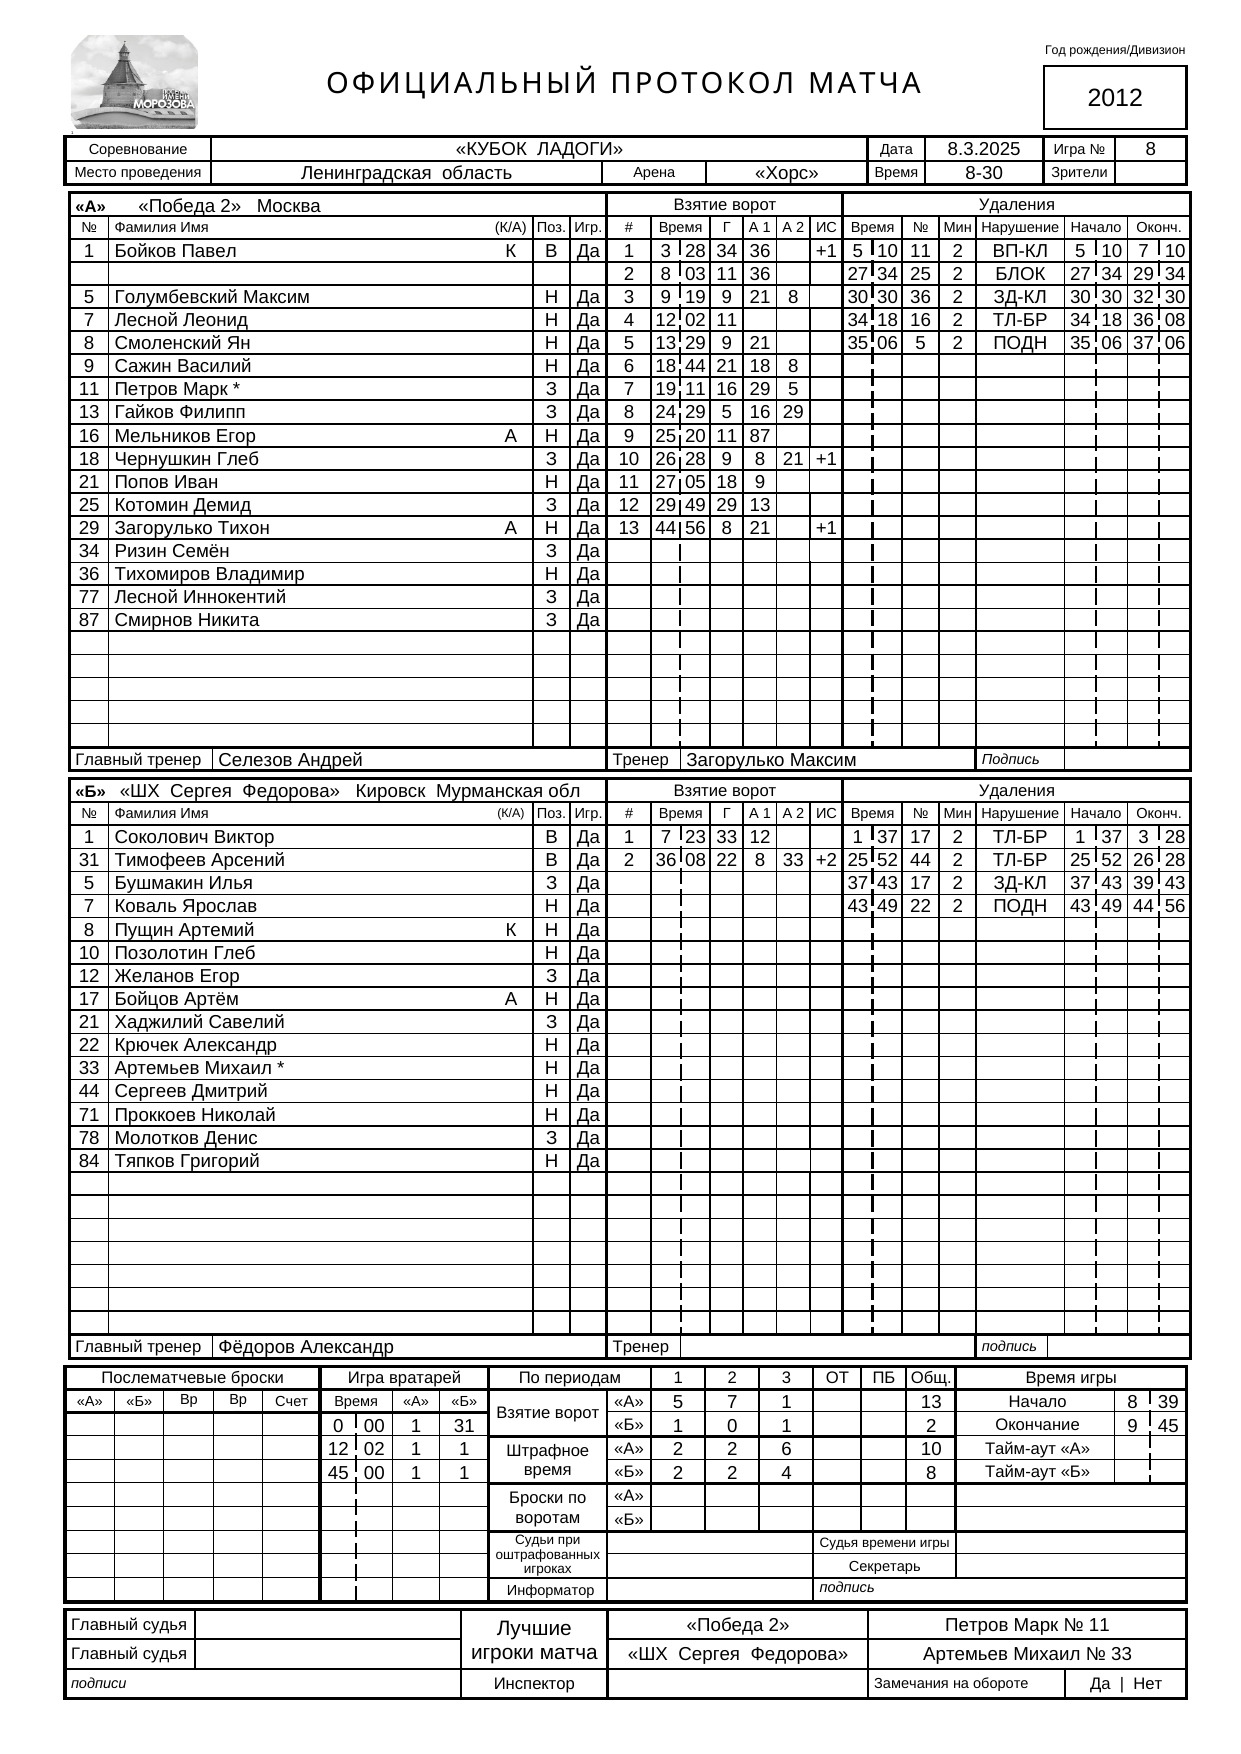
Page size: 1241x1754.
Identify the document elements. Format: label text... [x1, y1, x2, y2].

table_cell 30 [1065, 286, 1096, 307]
table_cell 49 [873, 895, 901, 917]
table_cell 29 [680, 401, 709, 423]
table_cell 29 [1128, 263, 1159, 284]
table_cell [489, 1011, 532, 1032]
table_cell [681, 872, 709, 894]
table_cell [1065, 1219, 1096, 1241]
table_cell 34 [1065, 309, 1096, 330]
table_header ПБ [862, 1368, 905, 1388]
table_cell 05 [680, 471, 709, 492]
table_cell 16 [711, 378, 742, 399]
table_cell 28 [680, 240, 709, 261]
table_cell А 2 [777, 217, 809, 238]
table_cell [652, 540, 680, 561]
table_cell ТЛ-БР [977, 849, 1064, 871]
table_cell [571, 263, 605, 284]
table_cell № [71, 217, 108, 238]
table_cell [873, 701, 901, 722]
table_cell [777, 1103, 809, 1125]
table_cell [488, 724, 532, 746]
table_cell 3 [608, 286, 650, 307]
table_cell [608, 701, 650, 722]
table_cell 0 [322, 1414, 356, 1435]
table_cell [777, 425, 809, 446]
table_cell 17 [903, 872, 938, 894]
table_cell [489, 1312, 532, 1333]
table_cell [711, 540, 742, 561]
table_cell [1128, 1011, 1159, 1032]
table_cell Подпись [977, 749, 1064, 769]
table_cell 9 [711, 286, 742, 307]
table_cell [940, 918, 975, 940]
table_cell 49 [1096, 895, 1127, 917]
table_header «КУБОК ЛАДОГИ» [212, 138, 866, 160]
table_cell [1159, 1265, 1189, 1287]
table_cell [322, 1483, 356, 1506]
table_cell [903, 1288, 938, 1310]
table_cell [1128, 1103, 1159, 1125]
table_cell [873, 1057, 901, 1079]
table_cell [777, 309, 809, 330]
table_cell 22 [903, 895, 938, 917]
table_cell [1159, 494, 1189, 515]
table_cell 2 [940, 895, 975, 917]
table_cell [1159, 1057, 1189, 1079]
table_cell 37 [1128, 332, 1159, 353]
table_cell [571, 632, 605, 653]
table_cell Да [571, 872, 605, 894]
table_cell 06 [873, 332, 901, 353]
table_cell [744, 1103, 776, 1125]
table_cell З [534, 448, 569, 469]
table_cell Петров Марк * [109, 378, 488, 399]
table_cell 8 [1115, 1391, 1150, 1411]
table_cell [940, 1288, 975, 1310]
table_cell [608, 1034, 650, 1056]
table_cell 13 [907, 1391, 954, 1411]
table_cell [940, 609, 975, 630]
table_cell [903, 355, 938, 376]
table_cell [777, 632, 809, 653]
table_cell 37 [844, 872, 872, 894]
table_cell Время [844, 803, 901, 824]
table_cell [873, 1127, 901, 1148]
table_cell 8 [711, 517, 742, 538]
table_cell +2 [811, 849, 841, 871]
table_cell [814, 1412, 860, 1435]
table_cell [164, 1414, 213, 1435]
table_cell [811, 678, 841, 699]
table_cell Начало [957, 1391, 1114, 1411]
table_cell [1159, 586, 1189, 607]
table_cell [652, 1011, 681, 1032]
table_header Взятие ворот [608, 780, 841, 801]
table_cell [844, 918, 872, 940]
table_cell 5 [1065, 240, 1096, 261]
table_cell 25 [71, 494, 108, 515]
table_cell [1096, 448, 1127, 469]
table_header Петров Марк № 11 [869, 1611, 1185, 1638]
table_cell [940, 517, 975, 538]
table_cell [940, 1265, 975, 1287]
table_cell [811, 401, 841, 423]
table_cell [681, 1173, 709, 1194]
table_cell 25 [1065, 849, 1096, 871]
table_cell 11 [71, 378, 108, 399]
table_cell [711, 965, 742, 986]
table_cell [940, 678, 975, 699]
table_cell З [534, 609, 569, 630]
table_cell [1159, 378, 1189, 399]
table_cell 02 [680, 309, 709, 330]
table_cell [811, 872, 841, 894]
table_cell [115, 1414, 163, 1435]
table_cell [1065, 425, 1096, 446]
table_cell ПОДН [977, 895, 1064, 917]
table_cell [1128, 1150, 1159, 1171]
table_header Взятие ворот [608, 194, 841, 215]
table_cell [711, 1080, 742, 1102]
table_cell [652, 1034, 681, 1056]
table_cell [862, 1485, 905, 1506]
table_cell [903, 540, 938, 561]
table_cell Да [571, 1057, 605, 1079]
table_cell [489, 1173, 532, 1194]
table_cell [71, 655, 108, 676]
table_cell ‌Информатор [490, 1579, 606, 1600]
table_cell Штрафное время [490, 1438, 606, 1482]
table_cell 30 [844, 286, 872, 307]
table_cell [940, 1196, 975, 1217]
table_cell [356, 1531, 392, 1553]
table_cell [571, 1265, 605, 1287]
table_cell 39 [1150, 1391, 1185, 1411]
table_cell [903, 1265, 938, 1287]
table_cell [811, 1288, 841, 1310]
table_cell [811, 425, 841, 446]
table_cell [608, 724, 650, 746]
table_cell [977, 988, 1064, 1009]
table_cell [109, 632, 488, 653]
table_cell 13 [744, 494, 776, 515]
table_cell В [534, 849, 569, 871]
table_cell [1096, 678, 1127, 699]
table_cell [940, 942, 975, 963]
table_cell [903, 1150, 938, 1171]
table_cell [777, 540, 809, 561]
table_cell [1096, 632, 1127, 653]
table_cell [488, 355, 532, 376]
table_cell Чернушкин Глеб [109, 448, 488, 469]
table_cell Смирнов Никита [109, 609, 488, 630]
table_cell [844, 1011, 872, 1032]
table_cell [873, 1288, 901, 1310]
table_cell [711, 1265, 742, 1287]
table_cell [608, 586, 650, 607]
table_cell Главный тренер [71, 749, 212, 769]
table_cell [71, 701, 108, 722]
table_cell Сергеев Дмитрий [109, 1080, 488, 1102]
table_cell 5 [71, 286, 108, 307]
table_cell [873, 1150, 901, 1171]
table_cell [608, 632, 650, 653]
table_header Время игры [957, 1368, 1185, 1388]
table_cell [67, 1578, 114, 1600]
table_cell [811, 1103, 841, 1125]
table_cell 9 [711, 448, 742, 469]
table_cell [711, 1103, 742, 1125]
table_cell [777, 724, 809, 746]
table_cell 2 [907, 1412, 954, 1435]
table_cell [1065, 701, 1096, 722]
table_cell [393, 1531, 439, 1553]
table_cell [977, 1080, 1064, 1102]
table_cell [1159, 609, 1189, 630]
table_cell Позолотин Глеб [109, 942, 488, 963]
table_cell 10 [907, 1438, 954, 1458]
table_cell [115, 1554, 163, 1577]
table_cell З [534, 378, 569, 399]
table_cell [940, 701, 975, 722]
table_cell [977, 1173, 1064, 1194]
table_cell [489, 895, 532, 917]
table_cell Н [534, 425, 569, 446]
table_cell [844, 1265, 872, 1287]
table_cell [977, 1011, 1064, 1032]
table_cell [71, 678, 108, 699]
table_cell Тайм-аут «Б» [957, 1460, 1114, 1482]
table_cell [534, 655, 569, 676]
table_cell [488, 678, 532, 699]
table_cell 9 [71, 355, 108, 376]
table_cell [1065, 1288, 1096, 1310]
table_cell ИС [811, 803, 841, 824]
table_cell [681, 1057, 709, 1079]
table_cell Да [571, 563, 605, 584]
table_cell ВП-КЛ [977, 240, 1064, 261]
table_cell 37 [1096, 826, 1127, 847]
table_cell [940, 1242, 975, 1264]
table_cell [571, 1173, 605, 1194]
table_cell [744, 309, 776, 330]
table_cell [608, 1150, 650, 1171]
table_cell [322, 1531, 356, 1553]
table_cell [1065, 1196, 1096, 1217]
table_cell [263, 1507, 318, 1529]
table_cell 27 [844, 263, 872, 284]
table_cell 36 [652, 849, 681, 871]
table_cell [777, 586, 809, 607]
table_cell [811, 1173, 841, 1194]
table_cell 56 [1159, 895, 1189, 917]
table_cell [977, 1219, 1064, 1241]
table_cell 00 [356, 1460, 392, 1482]
table_cell [1159, 1219, 1189, 1241]
table_cell 25 [903, 263, 938, 284]
table_cell [903, 471, 938, 492]
table_cell Н [534, 942, 569, 963]
table_cell 8 [777, 286, 809, 307]
table_header [65, 35, 70, 128]
table_cell [957, 1554, 1185, 1577]
table_cell [356, 1578, 392, 1600]
table_cell Да [571, 309, 605, 330]
table_cell [977, 378, 1064, 399]
table_cell [814, 1485, 860, 1506]
table_cell [873, 1103, 901, 1125]
table_cell [977, 355, 1064, 376]
table_cell [777, 1196, 809, 1217]
table_cell [1096, 942, 1127, 963]
table_cell [652, 1485, 704, 1506]
table_cell +1 [811, 240, 841, 261]
table_cell [1096, 1288, 1127, 1310]
table_cell [608, 1173, 650, 1194]
table_cell [652, 609, 680, 630]
table_cell Г [711, 217, 742, 238]
table_cell Н [534, 563, 569, 584]
table_cell [873, 540, 901, 561]
table_cell [811, 355, 841, 376]
table_cell 8 [777, 355, 809, 376]
table_cell [489, 1196, 532, 1217]
table_cell [1065, 655, 1096, 676]
table_cell [777, 1312, 810, 1333]
table_cell 03 [680, 263, 709, 284]
table_cell [744, 586, 776, 607]
table_cell [681, 1242, 709, 1264]
table_cell [844, 609, 872, 630]
table_cell [844, 448, 872, 469]
table_cell 2 [940, 849, 975, 871]
table_cell 8 [744, 448, 776, 469]
table_cell 26 [652, 448, 680, 469]
table_cell ‌ [1065, 749, 1189, 769]
table_cell [164, 1554, 213, 1577]
table_cell 45 [1150, 1412, 1185, 1435]
table_cell «А» [67, 1391, 114, 1411]
table_cell Место проведения [67, 162, 210, 183]
table_cell [744, 1173, 776, 1194]
table_cell 8 [652, 263, 680, 284]
table_cell [1065, 1173, 1096, 1194]
table_cell [811, 655, 841, 676]
table_cell [873, 988, 901, 1009]
picture [70, 35, 198, 129]
table_cell [873, 378, 901, 399]
table_cell Н [534, 1150, 569, 1171]
table_cell Инспектор [462, 1670, 606, 1697]
table_header [196, 1611, 460, 1638]
table_cell 6 [608, 355, 650, 376]
table_cell [811, 724, 841, 746]
table_cell [940, 448, 975, 469]
table_cell [744, 1196, 776, 1217]
table_cell [652, 586, 680, 607]
table_cell 8 [71, 918, 108, 940]
table_cell 8 [744, 849, 776, 871]
table_cell [810, 286, 841, 307]
table_cell [164, 1460, 213, 1482]
table_cell [1065, 540, 1096, 561]
table_cell [744, 678, 776, 699]
table_cell [706, 1507, 758, 1529]
table_cell [873, 1265, 901, 1287]
table_cell [1159, 1242, 1189, 1264]
table_cell [440, 1483, 487, 1506]
table_cell [1065, 1080, 1096, 1102]
table_cell 29 [777, 401, 809, 423]
table_cell 08 [1159, 309, 1189, 330]
table_cell [652, 678, 680, 699]
table_cell [1096, 1034, 1127, 1056]
table_cell 7 [608, 378, 650, 399]
table_cell [1128, 918, 1159, 940]
table_cell [608, 1288, 650, 1310]
table_cell Н [534, 1103, 569, 1125]
table_cell 3 [1128, 826, 1159, 847]
table_cell [71, 1312, 108, 1333]
table_cell [1128, 1057, 1159, 1079]
table_cell [214, 1483, 262, 1506]
table_cell [940, 724, 975, 746]
table_cell [1065, 1150, 1096, 1171]
table_cell 13 [71, 401, 108, 423]
table_cell [1096, 517, 1127, 538]
table_cell З [534, 586, 569, 607]
table_cell [652, 1507, 704, 1529]
table_cell [1065, 517, 1096, 538]
table_cell [488, 286, 532, 307]
table_cell [71, 1219, 108, 1241]
table_cell [940, 988, 975, 1009]
table_cell [744, 1219, 776, 1241]
table_cell 87 [744, 425, 776, 446]
table_cell [1128, 1242, 1159, 1264]
table_cell [744, 1288, 776, 1310]
table_cell [844, 378, 872, 399]
table_cell [873, 609, 901, 630]
table_cell [1065, 448, 1096, 469]
table_cell [977, 701, 1064, 722]
table_cell [1159, 540, 1189, 561]
table_cell [1159, 1011, 1189, 1032]
table_cell 36 [744, 263, 776, 284]
table_cell Нарушение [977, 803, 1064, 824]
table_cell [681, 1312, 709, 1333]
table_cell [777, 240, 809, 261]
table_cell Секретарь [814, 1554, 955, 1577]
table_cell [109, 1265, 488, 1287]
table_cell 16 [903, 309, 938, 330]
table_cell [356, 1507, 392, 1529]
table_cell Время [844, 217, 901, 238]
table_cell [844, 942, 872, 963]
table_cell 19 [652, 378, 680, 399]
table_cell [534, 724, 569, 746]
table_cell [489, 1034, 532, 1056]
table_cell [652, 632, 680, 653]
table_cell Тихомиров Владимир [109, 563, 488, 584]
table_cell Попов Иван [109, 471, 488, 492]
table_cell [680, 609, 709, 630]
table_cell [811, 988, 841, 1009]
table_cell 36 [1128, 309, 1159, 330]
table_cell [652, 965, 681, 986]
table_cell [977, 494, 1064, 515]
table_cell [488, 655, 532, 676]
table_cell Главный судья [67, 1640, 194, 1667]
table_cell [777, 988, 809, 1009]
table_cell [977, 724, 1064, 746]
table_cell [977, 540, 1064, 561]
table_cell 1 [1065, 826, 1096, 847]
table_header Лучшие игроки матча [462, 1611, 606, 1667]
table_cell [71, 632, 108, 653]
table_cell 16 [71, 425, 108, 446]
table_cell Да [571, 1080, 605, 1102]
table_cell 8-30 [926, 162, 1042, 183]
table_cell [777, 701, 809, 722]
table_cell [608, 942, 650, 963]
table_cell [744, 1080, 776, 1102]
table_cell 56 [680, 517, 709, 538]
table_cell [489, 1080, 532, 1102]
table_cell [489, 1219, 532, 1241]
table_cell [744, 965, 776, 986]
table_cell [977, 1288, 1064, 1310]
table_cell 52 [873, 849, 901, 871]
table_cell +1 [810, 448, 841, 469]
table_cell подпись [977, 1336, 1047, 1357]
table_cell 9 [652, 286, 680, 307]
table_cell [1159, 517, 1189, 538]
table_cell [652, 872, 681, 894]
table_cell 17 [71, 988, 108, 1009]
table_cell [652, 701, 680, 722]
table_cell [811, 378, 841, 399]
table_cell [711, 1219, 742, 1241]
table_cell 2 [706, 1438, 758, 1458]
table_cell 43 [873, 872, 901, 894]
table_cell [977, 586, 1064, 607]
table_cell [706, 1485, 758, 1506]
table_cell [844, 1034, 872, 1056]
table_cell 27 [652, 471, 680, 492]
table_cell 87 [71, 609, 108, 630]
table_cell [777, 1219, 809, 1241]
table_cell Фёдоров Александр [213, 1336, 605, 1357]
table_cell [67, 1531, 114, 1553]
table_cell 5 [711, 401, 742, 423]
table_cell [489, 1288, 532, 1310]
table_cell 30 [1096, 286, 1127, 307]
table_cell З [534, 401, 569, 423]
table_cell [873, 425, 901, 446]
table_cell 5 [903, 332, 938, 353]
table_cell [744, 1127, 776, 1148]
table_header ОФИЦИАЛЬНЫЙ ПРОТОКОЛ МАТЧА [204, 35, 1043, 128]
table_cell [903, 448, 938, 469]
table_cell [652, 1080, 681, 1102]
table_cell [608, 1242, 650, 1264]
table_cell 11 [711, 309, 742, 330]
table_cell Да [571, 1127, 605, 1148]
table_cell [811, 1150, 841, 1171]
table_cell ‌ [957, 1507, 1185, 1529]
table_cell [1128, 942, 1159, 963]
table_cell [811, 1196, 841, 1217]
table_cell 35 [1065, 332, 1096, 353]
table_cell [903, 942, 938, 963]
table_cell [844, 425, 872, 446]
table_cell 25 [844, 849, 872, 871]
table_cell [115, 1507, 163, 1529]
table_cell [1096, 1127, 1127, 1148]
table_cell [873, 918, 901, 940]
table_cell 39 [1128, 872, 1159, 894]
table_cell Оконч. [1128, 803, 1189, 824]
table_cell [760, 1507, 812, 1529]
table_header Игра № [1045, 138, 1114, 160]
table_cell [214, 1507, 262, 1529]
table_cell [214, 1414, 262, 1435]
table_cell [67, 1554, 114, 1577]
table_cell Фамилия Имя [109, 803, 488, 824]
table_cell 18 [711, 471, 742, 492]
table_cell [873, 471, 901, 492]
table_cell [488, 563, 532, 584]
table_cell [1128, 724, 1159, 746]
table_cell [844, 1196, 872, 1217]
table_cell [534, 263, 569, 284]
table_cell Поз. [534, 803, 569, 824]
table_cell Да [571, 1150, 605, 1171]
table_cell [652, 1150, 681, 1171]
table_cell [1128, 471, 1159, 492]
table_cell Крючек Александр [109, 1034, 488, 1056]
table_cell [263, 1554, 318, 1577]
table_cell [681, 988, 709, 1009]
table_cell [652, 563, 680, 584]
table_cell Начало [1065, 803, 1127, 824]
table_cell Тренер [608, 1336, 680, 1357]
table_cell [440, 1554, 487, 1577]
table_cell [844, 1080, 872, 1102]
table_cell [957, 1485, 1185, 1506]
table_cell 21 [777, 448, 809, 469]
table_cell Да [571, 425, 605, 446]
table_cell [711, 895, 742, 917]
table_cell 33 [71, 1057, 108, 1079]
table_cell Нарушение [977, 217, 1064, 238]
table_cell [844, 965, 872, 986]
table_cell Да [571, 494, 605, 515]
table_cell «А» [608, 1485, 650, 1506]
table_cell 11 [608, 471, 650, 492]
table_cell [109, 1219, 488, 1241]
table_cell [844, 355, 872, 376]
table_cell [777, 517, 809, 538]
table_cell Бушмакин Илья [109, 872, 488, 894]
table_cell 10 [608, 448, 650, 469]
table_cell 45 [322, 1460, 356, 1482]
table_cell [263, 1436, 318, 1458]
table_cell 21 [744, 286, 776, 307]
table_cell [534, 678, 569, 699]
table_cell 17 [903, 826, 938, 847]
table_cell [844, 678, 872, 699]
table_cell [811, 586, 841, 607]
table_cell Н [534, 895, 569, 917]
table_cell [214, 1436, 262, 1458]
table_cell [681, 918, 709, 940]
table_cell 30 [1159, 286, 1189, 307]
table_cell [489, 1242, 532, 1264]
table_cell [811, 332, 841, 353]
table_cell 2 [652, 1460, 704, 1482]
table_cell Да [571, 240, 605, 261]
table_cell 34 [844, 309, 872, 330]
table_cell [711, 609, 742, 630]
table_cell [652, 1103, 681, 1125]
table_cell 32 [1128, 286, 1159, 307]
table_cell № [71, 803, 108, 824]
table_cell [957, 1533, 1185, 1553]
table_cell 11 [903, 240, 938, 261]
table_cell 28 [680, 448, 709, 469]
table_cell ‌ [608, 1554, 812, 1577]
table_cell [1128, 355, 1159, 376]
table_cell [652, 1242, 681, 1264]
table_header Соревнование [67, 138, 210, 160]
table_cell [940, 1080, 975, 1102]
table_cell [1065, 586, 1096, 607]
table_cell [680, 632, 709, 653]
table_cell Окончание [957, 1412, 1114, 1435]
table_cell [873, 517, 901, 538]
table_cell [873, 965, 901, 986]
table_cell Селезов Андрей [213, 749, 605, 769]
table_cell [1128, 609, 1159, 630]
table_cell 7 [706, 1391, 758, 1411]
table_cell [440, 1507, 487, 1529]
table_cell [811, 1034, 841, 1056]
table_cell Игр. [571, 803, 605, 824]
table_cell [681, 1265, 709, 1287]
table_cell Хаджилий Савелий [109, 1011, 488, 1032]
table_cell 10 [1096, 240, 1127, 261]
table_cell [810, 540, 841, 561]
table_cell [811, 1011, 841, 1032]
table_cell [115, 1531, 163, 1553]
table_cell [1096, 1150, 1127, 1171]
table_cell [1096, 988, 1127, 1009]
table_cell [608, 872, 650, 894]
table_cell [711, 918, 742, 940]
table_cell [322, 1578, 356, 1600]
table_cell [1096, 1312, 1127, 1333]
table_cell [977, 609, 1064, 630]
table_cell [1128, 1312, 1159, 1333]
table_cell [814, 1460, 860, 1482]
table_cell [680, 701, 709, 722]
table_cell [814, 1438, 860, 1458]
table_cell «Б» [608, 1412, 650, 1435]
table_cell [1065, 378, 1096, 399]
table_cell [777, 918, 809, 940]
table_cell [652, 724, 680, 746]
table_header «A» «Победа 2» Москва [71, 194, 605, 215]
table_cell [873, 1011, 901, 1032]
table_cell [777, 965, 809, 986]
table_cell 1 [440, 1436, 487, 1458]
table_cell 18 [873, 309, 901, 330]
table_cell [263, 1483, 318, 1506]
table_cell [711, 1173, 742, 1194]
table_cell [1096, 918, 1127, 940]
table_cell [1128, 632, 1159, 653]
table_cell Загорулько Тихон [109, 517, 488, 538]
table_cell [744, 918, 776, 940]
table_cell [164, 1507, 213, 1529]
table_cell [777, 563, 809, 584]
table_cell Молотков Денис [109, 1127, 488, 1148]
table_cell [109, 1173, 488, 1194]
table_cell [1159, 355, 1189, 376]
table_cell Коваль Ярослав [109, 895, 488, 917]
table_cell 18 [71, 448, 108, 469]
table_cell Да [571, 355, 605, 376]
table_cell [1065, 1057, 1096, 1079]
table_cell 7 [1128, 240, 1159, 261]
table_cell [1096, 609, 1127, 630]
table_cell [1128, 678, 1159, 699]
table_cell [164, 1531, 213, 1553]
table_cell Поз. [534, 217, 569, 238]
table_cell 34 [711, 240, 742, 261]
table_cell [844, 988, 872, 1009]
table_cell [811, 1265, 841, 1287]
table_cell [67, 1436, 114, 1458]
table_cell [608, 1265, 650, 1287]
table_cell [844, 540, 872, 561]
table_cell [777, 1127, 809, 1148]
table_cell [940, 563, 975, 584]
table_cell [811, 1080, 841, 1102]
table_cell 36 [903, 286, 938, 307]
table_cell [1128, 988, 1159, 1009]
table_cell [940, 355, 975, 376]
table_cell 2 [940, 240, 975, 261]
table_cell [977, 1127, 1064, 1148]
table_cell 2 [608, 263, 650, 284]
table_cell А 1 [744, 217, 776, 238]
table_cell [608, 1057, 650, 1079]
table_cell [681, 1196, 709, 1217]
table_cell [1128, 401, 1159, 423]
table_cell [356, 1483, 392, 1506]
table_cell [862, 1460, 905, 1482]
table_cell [1096, 1219, 1127, 1241]
table_cell 9 [744, 471, 776, 492]
table_cell Да [571, 1011, 605, 1032]
table_cell [571, 724, 605, 746]
table_cell [608, 540, 650, 561]
table_cell [1128, 701, 1159, 722]
table_cell Желанов Егор [109, 965, 488, 986]
table_cell [977, 1057, 1064, 1079]
table_cell № [903, 217, 938, 238]
table_cell [1128, 1196, 1159, 1217]
table_cell [940, 1057, 975, 1079]
table_cell [1159, 401, 1189, 423]
table_cell Смоленский Ян [109, 332, 488, 353]
table_cell [440, 1531, 487, 1553]
table_cell [744, 942, 776, 963]
table_cell [109, 263, 488, 284]
table_cell [1065, 1312, 1096, 1333]
table_cell [571, 1312, 605, 1333]
table_cell [109, 678, 488, 699]
table_header Послематчевые броски [67, 1368, 318, 1388]
table_cell [873, 632, 901, 653]
table_cell [681, 1011, 709, 1032]
table_cell [1096, 1173, 1127, 1194]
table_cell [777, 872, 809, 894]
table_cell ‌ [1048, 1336, 1189, 1357]
table_cell [534, 1219, 569, 1241]
table_cell [681, 1288, 709, 1310]
table_cell Да [571, 517, 605, 538]
table_cell 49 [680, 494, 709, 515]
table_cell [652, 988, 681, 1009]
table_cell Загорулько Максим [681, 749, 974, 769]
table_cell [488, 632, 532, 653]
table_cell [873, 1080, 901, 1102]
table_cell [811, 701, 841, 722]
table_cell [711, 942, 742, 963]
table_cell [711, 655, 742, 676]
table_cell Время [652, 217, 709, 238]
table_cell 9 [608, 425, 650, 446]
table_cell [811, 1312, 841, 1333]
table_cell [903, 609, 938, 630]
table_cell 00 [356, 1414, 392, 1435]
table_cell 5 [608, 332, 650, 353]
table_cell [977, 1265, 1064, 1287]
table_cell [777, 1080, 809, 1102]
table_cell [1065, 965, 1096, 986]
table_cell [652, 1057, 681, 1079]
table_cell 7 [71, 895, 108, 917]
table_cell [1159, 1196, 1189, 1217]
table_header 3 [760, 1368, 812, 1388]
table_cell [777, 1265, 809, 1287]
table_cell 12 [71, 965, 108, 986]
table_cell [940, 1312, 975, 1333]
table_cell [1065, 918, 1096, 940]
table_cell [1065, 1011, 1096, 1032]
table_cell [711, 1011, 742, 1032]
table_cell [744, 988, 776, 1009]
table_cell [1128, 448, 1159, 469]
table_cell 10 [71, 942, 108, 963]
table_cell 34 [1159, 263, 1189, 284]
table_cell [1096, 965, 1127, 986]
table_cell [571, 1288, 605, 1310]
table_cell [164, 1436, 213, 1458]
table_cell [777, 494, 809, 515]
table_cell [777, 895, 809, 917]
table_cell Н [534, 1080, 569, 1102]
table_cell [777, 1173, 809, 1194]
table_cell Н [534, 1034, 569, 1056]
table_cell ТЛ-БР [977, 826, 1064, 847]
table_cell 21 [711, 355, 742, 376]
table_cell [744, 1034, 776, 1056]
table_cell [744, 1242, 776, 1264]
table_cell [71, 724, 108, 746]
table_cell Время [652, 803, 709, 824]
table_cell [903, 988, 938, 1009]
table_cell 52 [1096, 849, 1127, 871]
table_cell [873, 1312, 901, 1333]
table_cell [652, 1219, 681, 1241]
table_cell [940, 1173, 975, 1194]
table_cell [109, 1196, 488, 1217]
table_header По периодам [490, 1368, 650, 1388]
table_cell [744, 1312, 776, 1333]
table_cell Зрители [1045, 162, 1114, 183]
table_cell [903, 1103, 938, 1125]
table_cell 27 [1065, 263, 1096, 284]
table_cell З [534, 494, 569, 515]
table_cell [977, 471, 1064, 492]
table_cell [1128, 1080, 1159, 1102]
table_cell [903, 494, 938, 515]
table_cell [903, 401, 938, 423]
table_cell Соколович Виктор [109, 826, 488, 847]
table_cell [711, 563, 742, 584]
table_cell Бойцов Артём [109, 988, 488, 1009]
table_cell [652, 895, 681, 917]
table_cell [903, 1312, 938, 1333]
table_cell [977, 678, 1064, 699]
table_cell [811, 609, 841, 630]
table_cell Артемьев Михаил * [109, 1057, 488, 1079]
table_cell [488, 263, 532, 284]
table_cell 4 [608, 309, 650, 330]
table_cell [711, 678, 742, 699]
table_cell [873, 724, 901, 746]
table_cell Да [571, 918, 605, 940]
table_cell [977, 1150, 1064, 1171]
table_cell [711, 1242, 742, 1264]
table_cell [1096, 1242, 1127, 1264]
table_cell [873, 1219, 901, 1241]
table_cell [488, 401, 532, 423]
table_cell [488, 448, 532, 469]
table_cell [903, 586, 938, 607]
table_cell 19 [680, 286, 709, 307]
table_cell [977, 563, 1064, 584]
table_cell [488, 378, 532, 399]
table_cell [489, 826, 532, 847]
table_cell [1096, 724, 1127, 746]
table_cell 1 [760, 1391, 812, 1411]
table_cell (К/А) [489, 803, 532, 824]
table_cell В [534, 240, 569, 261]
table_cell 28 [1159, 849, 1189, 871]
table_cell Да [571, 942, 605, 963]
table_cell 13 [608, 517, 650, 538]
table_cell [711, 872, 742, 894]
table_cell # [608, 803, 650, 824]
table_cell [1128, 1288, 1159, 1310]
table_cell [811, 263, 841, 284]
table_cell 43 [1065, 895, 1096, 917]
table_cell Да [571, 286, 605, 307]
table_cell [680, 540, 709, 561]
table_cell [534, 1196, 569, 1217]
table_cell [1096, 701, 1127, 722]
table_cell 29 [711, 494, 742, 515]
table_cell [777, 1150, 810, 1171]
table_cell # [608, 217, 650, 238]
table_cell 36 [744, 240, 776, 261]
table_cell [903, 918, 938, 940]
table_cell [1096, 1265, 1127, 1287]
table_cell [777, 609, 809, 630]
table_cell [71, 1242, 108, 1264]
table_cell 8 [608, 401, 650, 423]
table_cell 31 [71, 849, 108, 871]
table_cell [1096, 1080, 1127, 1102]
table_cell [1096, 378, 1127, 399]
table_cell [940, 965, 975, 986]
table_cell 3 [652, 240, 680, 261]
table_cell 1 [608, 826, 650, 847]
table_cell Н [534, 1057, 569, 1079]
table_cell 25 [652, 425, 680, 446]
table_cell [940, 494, 975, 515]
table_cell [488, 309, 532, 330]
table_cell [652, 918, 681, 940]
table_cell [608, 678, 650, 699]
table_cell подписи [67, 1670, 460, 1697]
table_cell [1065, 724, 1096, 746]
table_cell 21 [744, 332, 776, 353]
table_cell 12 [744, 826, 776, 847]
table_cell [977, 425, 1064, 446]
table_cell [115, 1483, 163, 1506]
table_cell [1115, 1460, 1150, 1482]
table_cell [71, 263, 108, 284]
table_cell [844, 1127, 872, 1148]
table_header «Б» «ШХ Сергея Федорова» Кировск Мурманская обл [71, 780, 605, 801]
table_cell 2 [608, 849, 650, 871]
table_cell [844, 1312, 872, 1333]
table_cell [844, 494, 872, 515]
table_cell [71, 1173, 108, 1194]
table_cell [322, 1507, 356, 1529]
table_cell Судья времени игры [814, 1533, 955, 1553]
table_cell «А» [608, 1438, 650, 1458]
table_cell [873, 1242, 901, 1264]
table_cell «А» [608, 1391, 650, 1411]
table_cell 24 [652, 401, 680, 423]
table_cell [711, 1312, 742, 1333]
table_cell [109, 655, 488, 676]
table_cell [534, 1173, 569, 1194]
table_cell [1159, 1288, 1189, 1310]
table_cell 78 [71, 1127, 108, 1148]
table_cell [608, 1196, 650, 1217]
table_cell [777, 655, 809, 676]
table_cell [1159, 1127, 1189, 1148]
table_cell [652, 1288, 681, 1310]
table_cell [1159, 632, 1189, 653]
table_cell [571, 1196, 605, 1217]
table_cell 30 [873, 286, 901, 307]
table_cell Да | Нет [1066, 1670, 1185, 1697]
table_cell [1128, 1034, 1159, 1056]
table_cell В [534, 826, 569, 847]
table_cell ‌ [608, 1579, 812, 1600]
table_cell [1128, 965, 1159, 986]
table_cell [1115, 1436, 1150, 1458]
table_cell [903, 1057, 938, 1079]
table_cell Судьи при оштрафованных игроках [490, 1533, 606, 1577]
table_cell [844, 1057, 872, 1079]
table_cell 22 [711, 849, 742, 871]
table_cell [109, 701, 488, 722]
table_cell [681, 1080, 709, 1102]
table_cell 11 [711, 263, 742, 284]
table_cell [977, 401, 1064, 423]
table_cell [1065, 471, 1096, 492]
table_cell 9 [711, 332, 742, 353]
table_cell [71, 1288, 108, 1310]
table_cell [940, 540, 975, 561]
table_cell 08 [681, 849, 709, 871]
table_cell [873, 678, 901, 699]
table_cell [844, 563, 872, 584]
table_cell А 1 [744, 803, 776, 824]
table_cell Да [571, 849, 605, 871]
table_cell [777, 471, 809, 492]
table_cell 2 [940, 263, 975, 284]
table_cell А [489, 988, 532, 1009]
table_cell [1096, 355, 1127, 376]
table_cell [711, 586, 742, 607]
table_cell [777, 332, 809, 353]
table_cell [940, 425, 975, 446]
table_cell [652, 942, 681, 963]
table_cell [903, 1034, 938, 1056]
table_cell [608, 609, 650, 630]
table_cell [744, 895, 776, 917]
table_cell [977, 1196, 1064, 1217]
table_cell Вр «Б» [214, 1391, 262, 1411]
table_cell 4 [760, 1460, 812, 1482]
table_cell [652, 655, 680, 676]
table_cell [109, 724, 488, 746]
table_header «Победа 2» [609, 1611, 867, 1638]
table_cell [903, 724, 938, 746]
table_cell 2 [940, 826, 975, 847]
table_cell [1096, 494, 1127, 515]
table_cell [608, 918, 650, 940]
table_cell [680, 678, 709, 699]
table_cell [1096, 563, 1127, 584]
table_cell [711, 701, 742, 722]
table_cell 11 [680, 378, 709, 399]
table_cell [1159, 1312, 1189, 1333]
table_cell [777, 1242, 809, 1264]
table_cell [263, 1578, 318, 1600]
table_cell [711, 724, 742, 746]
table_cell [903, 1011, 938, 1032]
table_cell [977, 1312, 1064, 1333]
table_cell 12 [652, 309, 680, 330]
table_cell [571, 655, 605, 676]
table_cell [844, 1173, 872, 1194]
table_cell +1 [811, 517, 841, 538]
table_cell [1128, 494, 1159, 515]
table_cell Артемьев Михаил № 33 [869, 1640, 1185, 1667]
table_cell ИС [811, 217, 841, 238]
table_cell [844, 1103, 872, 1125]
table_cell 8 [907, 1460, 954, 1482]
table_cell 34 [1096, 263, 1127, 284]
table_cell 8 [71, 332, 108, 353]
table_cell [571, 678, 605, 699]
table_cell [777, 1011, 809, 1032]
table_header Дата [869, 138, 924, 160]
table_cell [652, 1127, 681, 1148]
table_cell А [488, 517, 532, 538]
table_cell [393, 1483, 439, 1506]
table_cell [71, 1196, 108, 1217]
table_cell [571, 1219, 605, 1241]
table_cell 06 [1159, 332, 1189, 353]
table_cell Мин [940, 217, 975, 238]
table_cell [811, 965, 841, 986]
table_cell [1096, 425, 1127, 446]
table_cell 18 [1096, 309, 1127, 330]
table_cell 2 [652, 1438, 704, 1458]
table_cell [814, 1391, 860, 1411]
table_cell [744, 1265, 776, 1287]
table_cell 0 [706, 1412, 758, 1435]
table_cell [777, 942, 809, 963]
table_cell [844, 586, 872, 607]
table_cell 1 [71, 240, 108, 261]
table_cell [534, 701, 569, 722]
table_cell [744, 563, 776, 584]
table_cell Г [711, 803, 742, 824]
table_cell 5 [777, 378, 809, 399]
table_cell [907, 1507, 954, 1529]
table_cell [744, 701, 776, 722]
table_cell Да [571, 401, 605, 423]
table_cell [977, 1034, 1064, 1056]
table_cell [744, 655, 776, 676]
table_cell [903, 678, 938, 699]
table_cell Да [571, 586, 605, 607]
table_cell 5 [652, 1391, 704, 1411]
table_cell 7 [652, 826, 681, 847]
table_header 1 [652, 1368, 704, 1388]
table_cell [977, 942, 1064, 963]
table_cell ‌ [609, 1670, 867, 1697]
table_cell [744, 1011, 776, 1032]
table_cell 12 [608, 494, 650, 515]
table_cell [940, 1103, 975, 1125]
table_cell [811, 918, 841, 940]
table_cell 33 [711, 826, 742, 847]
table_cell Н [534, 309, 569, 330]
table_cell Лесной Иннокентий [109, 586, 488, 607]
table_cell [608, 1011, 650, 1032]
table_cell [1159, 1034, 1189, 1056]
table_cell [844, 1219, 872, 1241]
table_cell 26 [1128, 849, 1159, 871]
table_cell «А» [393, 1391, 439, 1411]
table_cell Голумбевский Максим [109, 286, 488, 307]
table_cell 10 [873, 240, 901, 261]
table_cell 43 [844, 895, 872, 917]
table_cell 29 [744, 378, 776, 399]
table_cell Фамилия Имя [109, 217, 488, 238]
table_cell [489, 1265, 532, 1287]
table_cell 11 [711, 425, 742, 446]
table_header Удаления [844, 780, 1189, 801]
table_cell Н [534, 355, 569, 376]
table_cell [1065, 355, 1096, 376]
table_cell Да [571, 895, 605, 917]
table_cell З [534, 872, 569, 894]
table_cell [844, 1150, 872, 1171]
table_cell Гайков Филипп [109, 401, 488, 423]
table_cell [711, 988, 742, 1009]
table_cell [777, 1288, 809, 1310]
table_cell [488, 609, 532, 630]
table_cell Да [571, 540, 605, 561]
table_cell [489, 1150, 532, 1171]
table_cell [1128, 378, 1159, 399]
table_cell [1128, 1127, 1159, 1148]
table_header 8 [1116, 138, 1185, 160]
table_cell [862, 1507, 905, 1529]
table_cell [844, 1288, 872, 1310]
table_cell [1096, 540, 1127, 561]
table_cell З [534, 540, 569, 561]
table_cell [1065, 678, 1096, 699]
table_cell Пущин Артемий [109, 918, 488, 940]
table_cell [1159, 918, 1189, 940]
table_cell 2 [940, 872, 975, 894]
table_cell 1 [760, 1412, 812, 1435]
table_cell [811, 494, 841, 515]
table_cell [811, 1219, 841, 1241]
table_cell [1096, 1057, 1127, 1079]
table_cell Проккоев Николай [109, 1103, 488, 1125]
table_cell [196, 1640, 460, 1667]
table_cell [608, 1219, 650, 1241]
table_cell 1 [393, 1436, 439, 1458]
table_cell [977, 655, 1064, 676]
table_cell [393, 1554, 439, 1577]
table_cell [489, 942, 532, 963]
table_cell [940, 1127, 975, 1148]
table_cell [977, 918, 1064, 940]
table_cell [571, 1242, 605, 1264]
table_cell [1065, 1103, 1096, 1125]
table_cell [489, 1127, 532, 1148]
table_cell 1 [71, 826, 108, 847]
table_cell 02 [356, 1436, 392, 1458]
table_cell «Б» [608, 1460, 650, 1482]
table_cell [214, 1531, 262, 1553]
table_cell [844, 1242, 872, 1264]
table_cell [977, 965, 1064, 986]
table_cell [109, 1242, 488, 1264]
table_cell [903, 425, 938, 446]
table_cell [744, 1150, 776, 1171]
table_cell Взятие ворот [490, 1391, 606, 1435]
table_cell [977, 632, 1064, 653]
table_cell [1065, 609, 1096, 630]
table_cell Оконч. [1128, 217, 1189, 238]
table_cell 71 [71, 1103, 108, 1125]
table_cell [571, 701, 605, 722]
table_cell [109, 1288, 488, 1310]
table_cell [681, 942, 709, 963]
table_cell [903, 1127, 938, 1148]
table_cell Замечания на обороте [869, 1670, 1064, 1697]
table_cell «Б» [440, 1391, 487, 1411]
table_header Общ. [907, 1368, 954, 1388]
table_cell [489, 872, 532, 894]
table_cell 44 [680, 355, 709, 376]
table_cell 13 [652, 332, 680, 353]
table_cell [777, 826, 809, 847]
table_cell [1128, 425, 1159, 446]
table_cell Игр. [571, 217, 605, 238]
table_cell 21 [744, 517, 776, 538]
table_cell [744, 609, 776, 630]
table_cell [777, 263, 809, 284]
table_cell [608, 1312, 650, 1333]
table_cell [811, 942, 841, 963]
table_cell Да [571, 332, 605, 353]
table_cell [903, 1196, 938, 1217]
table_cell 20 [680, 425, 709, 446]
table_cell 22 [71, 1034, 108, 1056]
table_cell [977, 1103, 1064, 1125]
table_cell Н [534, 332, 569, 353]
table_cell Ризин Семён [109, 540, 488, 561]
table_cell [1096, 1011, 1127, 1032]
table_cell [777, 678, 809, 699]
table_cell [489, 1057, 532, 1079]
table_cell Н [534, 471, 569, 492]
table_header Год рождения/Дивизион [1044, 35, 1186, 64]
table_cell Н [534, 988, 569, 1009]
table_cell 2 [940, 332, 975, 353]
table_cell [652, 1265, 681, 1287]
table_cell [760, 1485, 812, 1506]
table_cell 6 [760, 1438, 812, 1458]
table_cell З [534, 1127, 569, 1148]
table_cell [811, 563, 841, 584]
table_cell [608, 1080, 650, 1102]
table_cell [844, 701, 872, 722]
table_cell [873, 563, 901, 584]
table_cell 1 [844, 826, 872, 847]
table_cell Да [571, 965, 605, 986]
table_cell 1 [440, 1460, 487, 1482]
table_cell [67, 1483, 114, 1506]
table_cell Вр «А» [164, 1391, 213, 1411]
table_cell [681, 1103, 709, 1125]
table_cell [1128, 517, 1159, 538]
table_cell [534, 1312, 569, 1333]
table_cell [1159, 1173, 1189, 1194]
table_cell ПОДН [977, 332, 1064, 353]
table_cell [1159, 988, 1189, 1009]
table_cell 44 [1128, 895, 1159, 917]
table_cell «Б» [115, 1391, 163, 1411]
table_cell [903, 1242, 938, 1264]
table_cell 2 [940, 286, 975, 307]
table_cell Броски по воротам [490, 1485, 606, 1529]
table_cell Счет [263, 1391, 318, 1411]
table_cell [1128, 540, 1159, 561]
table_cell [873, 401, 901, 423]
table_cell [608, 965, 650, 986]
table_cell Н [534, 286, 569, 307]
table_cell [1159, 425, 1189, 446]
table_cell 37 [873, 826, 901, 847]
table_cell [608, 1127, 650, 1148]
table_cell [164, 1483, 213, 1506]
table_header 2 [706, 1368, 758, 1388]
table_cell [977, 1242, 1064, 1264]
table_cell [652, 1173, 681, 1194]
table_cell Да [571, 609, 605, 630]
table_cell [67, 1460, 114, 1482]
table_cell 1 [652, 1412, 704, 1435]
table_cell [488, 540, 532, 561]
table_cell [1128, 655, 1159, 676]
table_cell [534, 632, 569, 653]
table_cell [263, 1460, 318, 1482]
table_cell [903, 632, 938, 653]
table_cell «Б» [608, 1507, 650, 1529]
table_cell [814, 1507, 860, 1529]
table_cell [1065, 1242, 1096, 1264]
table_cell [903, 1173, 938, 1194]
table_cell [534, 1265, 569, 1287]
table_cell Н [534, 517, 569, 538]
table_cell [1150, 1436, 1185, 1458]
table_cell Да [571, 448, 605, 469]
table_cell [777, 1057, 809, 1079]
table_cell [811, 309, 841, 330]
table_cell Мин [940, 803, 975, 824]
table_cell 29 [652, 494, 680, 515]
table_cell [940, 632, 975, 653]
table_cell [680, 655, 709, 676]
table_cell [1065, 401, 1096, 423]
table_cell [862, 1391, 905, 1411]
table_cell [711, 1034, 742, 1056]
table_cell 2 [706, 1460, 758, 1482]
table_cell [940, 586, 975, 607]
table_cell [744, 632, 776, 653]
table_cell [214, 1460, 262, 1482]
table_cell ЗД-КЛ [977, 286, 1064, 307]
table_cell [115, 1460, 163, 1482]
table_cell [903, 517, 938, 538]
table_cell К [488, 240, 532, 261]
table_cell [844, 655, 872, 676]
table_cell [711, 1057, 742, 1079]
table_cell [1096, 586, 1127, 607]
table_cell [873, 355, 901, 376]
table_cell [393, 1578, 439, 1600]
table_cell [534, 1242, 569, 1264]
table_cell [1128, 563, 1159, 584]
table_cell ТЛ-БР [977, 309, 1064, 330]
table_cell подпись ‌ [814, 1579, 1185, 1600]
table_cell [844, 724, 872, 746]
table_cell Сажин Василий [109, 355, 488, 376]
table_cell 28 [1159, 826, 1189, 847]
table_cell Тяпков Григорий [109, 1150, 488, 1171]
table_cell [1128, 586, 1159, 607]
table_cell [67, 1414, 114, 1435]
table_cell (К/А) [488, 217, 532, 238]
table_cell 9 [1115, 1412, 1150, 1435]
table_cell [744, 872, 776, 894]
table_cell [115, 1578, 163, 1600]
table_cell Ленинградская область [212, 162, 601, 183]
table_cell [903, 1080, 938, 1102]
table_cell З [534, 965, 569, 986]
table_cell Тимофеев Арсений [109, 849, 488, 871]
table_cell ЗД-КЛ [977, 872, 1064, 894]
table_cell 10 [1159, 240, 1189, 261]
table_header 8.3.2025 [926, 138, 1042, 160]
table_cell [1128, 1219, 1159, 1241]
table_cell [873, 1196, 901, 1217]
table_cell [940, 471, 975, 492]
table_cell [1150, 1460, 1185, 1482]
table_cell [1065, 1034, 1096, 1056]
table_cell [711, 1150, 742, 1171]
table_cell [940, 655, 975, 676]
table_cell Да [571, 471, 605, 492]
table_cell 44 [903, 849, 938, 871]
table_cell 43 [1159, 872, 1189, 894]
table_cell [940, 401, 975, 423]
table_cell Время [869, 162, 924, 183]
table_cell [1159, 965, 1189, 986]
table_cell 2 [940, 309, 975, 330]
table_cell ‌ [608, 1533, 812, 1553]
table_cell [711, 1127, 742, 1148]
table_cell 1 [393, 1414, 439, 1435]
table_cell [1065, 1265, 1096, 1287]
table_cell [608, 563, 650, 584]
table_cell [1159, 655, 1189, 676]
table_cell [903, 378, 938, 399]
table_cell [393, 1507, 439, 1529]
table_cell [115, 1436, 163, 1458]
table_cell 31 [440, 1414, 487, 1435]
table_cell [940, 378, 975, 399]
table_cell [681, 1219, 709, 1241]
table_cell [488, 471, 532, 492]
table_cell [811, 632, 841, 653]
table_cell [681, 965, 709, 986]
table_cell 29 [680, 332, 709, 353]
table_cell [489, 849, 532, 871]
table_cell [1096, 401, 1127, 423]
table_cell 35 [844, 332, 872, 353]
table_cell [977, 448, 1064, 469]
table_cell [1159, 1103, 1189, 1125]
table_cell «Хорс» [707, 162, 866, 183]
table_cell [214, 1578, 262, 1600]
table_cell [1096, 1103, 1127, 1125]
table_cell [903, 965, 938, 986]
table_cell 34 [71, 540, 108, 561]
table_cell [873, 942, 901, 963]
table_cell [608, 655, 650, 676]
table_cell А [488, 425, 532, 446]
table_cell [907, 1485, 954, 1506]
table_cell [109, 1312, 488, 1333]
table_cell [940, 1011, 975, 1032]
table_cell 77 [71, 586, 108, 607]
table_cell 43 [1096, 872, 1127, 894]
table_cell [862, 1438, 905, 1458]
table_cell [1116, 162, 1185, 183]
table_cell [844, 401, 872, 423]
table_cell 23 [681, 826, 709, 847]
table_cell Главный тренер [71, 1336, 212, 1357]
table_cell [489, 965, 532, 986]
table_cell [440, 1578, 487, 1600]
table_cell Бойков Павел [109, 240, 488, 261]
table_cell Котомин Демид [109, 494, 488, 515]
table_cell 5 [844, 240, 872, 261]
table_cell [844, 471, 872, 492]
table_cell [534, 1288, 569, 1310]
table_cell [711, 632, 742, 653]
table_cell [263, 1414, 318, 1435]
table_cell 16 [744, 401, 776, 423]
table_cell [1065, 563, 1096, 584]
table_cell [1159, 448, 1189, 469]
table_cell 7 [71, 309, 108, 330]
table_cell [1159, 678, 1189, 699]
table_cell 2012 [1045, 67, 1185, 128]
table_cell [903, 563, 938, 584]
table_cell [844, 632, 872, 653]
table_cell [744, 724, 776, 746]
table_cell 36 [71, 563, 108, 584]
table_header Удаления [844, 194, 1189, 215]
table_cell 18 [744, 355, 776, 376]
table_cell [489, 1103, 532, 1125]
table_cell [903, 1219, 938, 1241]
table_cell [1096, 655, 1127, 676]
table_cell [652, 1312, 681, 1333]
table_cell [681, 895, 709, 917]
table_cell 5 [71, 872, 108, 894]
table_cell [680, 586, 709, 607]
table_cell К [489, 918, 532, 940]
table_cell Да [571, 826, 605, 847]
table_cell З [534, 1011, 569, 1032]
table_cell [903, 701, 938, 722]
table_cell 33 [777, 849, 809, 871]
table_cell [1128, 1173, 1159, 1194]
table_cell [488, 701, 532, 722]
table_cell [67, 1507, 114, 1529]
table_cell 44 [71, 1080, 108, 1102]
table_cell «ШХ Сергея Федорова» [609, 1640, 867, 1667]
table_cell 1 [393, 1460, 439, 1482]
table_cell Время [322, 1391, 392, 1411]
table_cell [811, 895, 841, 917]
table_cell № [903, 803, 938, 824]
table_cell [844, 517, 872, 538]
table_cell 21 [71, 1011, 108, 1032]
table_cell [681, 1127, 709, 1148]
table_header ОТ [814, 1368, 860, 1388]
table_cell [1159, 1150, 1189, 1171]
table_cell [873, 448, 901, 469]
table_cell [1159, 471, 1189, 492]
table_cell [652, 1196, 681, 1217]
table_cell [608, 895, 650, 917]
table_cell [873, 494, 901, 515]
table_cell [681, 1150, 709, 1171]
table_cell 29 [71, 517, 108, 538]
table_cell [1096, 1196, 1127, 1217]
table_cell 18 [652, 355, 680, 376]
table_cell [1065, 942, 1096, 963]
table_cell 12 [322, 1436, 356, 1458]
table_cell Да [571, 1034, 605, 1056]
table_cell Мельников Егор [109, 425, 488, 446]
table_cell 1 [608, 240, 650, 261]
table_cell [164, 1578, 213, 1600]
table_cell Да [571, 988, 605, 1009]
table_cell [940, 1034, 975, 1056]
table_cell [777, 1034, 809, 1056]
table_cell Лесной Леонид [109, 309, 488, 330]
table_cell [811, 1057, 841, 1079]
table_cell [71, 1265, 108, 1287]
table_cell [873, 1173, 901, 1194]
table_cell [711, 1288, 742, 1310]
table_cell [873, 586, 901, 607]
table_header [198, 35, 204, 128]
table_cell [811, 826, 841, 847]
table_cell [711, 1196, 742, 1217]
table_cell [681, 1336, 974, 1357]
table_cell [608, 988, 650, 1009]
table_cell [488, 332, 532, 353]
table_cell 84 [71, 1150, 108, 1171]
table_cell Н [534, 918, 569, 940]
table_cell [680, 724, 709, 746]
table_cell [810, 471, 841, 492]
table_cell Да [571, 1103, 605, 1125]
table_cell 21 [71, 471, 108, 492]
table_cell [488, 586, 532, 607]
table_cell [940, 1219, 975, 1241]
table_cell БЛОК [977, 263, 1064, 284]
table_cell [1128, 1265, 1159, 1287]
table_cell [1159, 1080, 1189, 1102]
table_cell [977, 517, 1064, 538]
table_cell [488, 494, 532, 515]
table_cell [1159, 701, 1189, 722]
table_cell [873, 1034, 901, 1056]
table_cell [680, 563, 709, 584]
table_cell Начало [1065, 217, 1127, 238]
table_header Игра вратарей [322, 1368, 487, 1388]
table_cell Да [571, 378, 605, 399]
table_cell [744, 540, 776, 561]
table_cell [1096, 471, 1127, 492]
table_cell [263, 1531, 318, 1553]
table_cell [1065, 494, 1096, 515]
table_cell [1065, 988, 1096, 1009]
table_cell Тренер [608, 749, 680, 769]
table_cell [356, 1554, 392, 1577]
table_cell [811, 1242, 841, 1264]
table_cell [1065, 1127, 1096, 1148]
table_cell [1159, 724, 1189, 746]
table_cell [903, 655, 938, 676]
table_cell [940, 1150, 975, 1171]
table_cell [811, 1127, 841, 1148]
table_cell [1159, 563, 1189, 584]
table_cell 06 [1096, 332, 1127, 353]
table_cell [873, 655, 901, 676]
table_cell [681, 1034, 709, 1056]
table_cell [214, 1554, 262, 1577]
table_cell [608, 1103, 650, 1125]
table_cell [862, 1412, 905, 1435]
table_cell Арена [603, 162, 705, 183]
table_cell [744, 1057, 776, 1079]
table_cell 34 [873, 263, 901, 284]
table_cell А 2 [777, 803, 809, 824]
table_cell 37 [1065, 872, 1096, 894]
table_header Главный судья [67, 1611, 194, 1638]
table_cell 44 [652, 517, 680, 538]
table_cell [322, 1554, 356, 1577]
table_cell Тайм-аут «А» [957, 1436, 1114, 1458]
table_cell [1065, 632, 1096, 653]
table_cell [1159, 942, 1189, 963]
